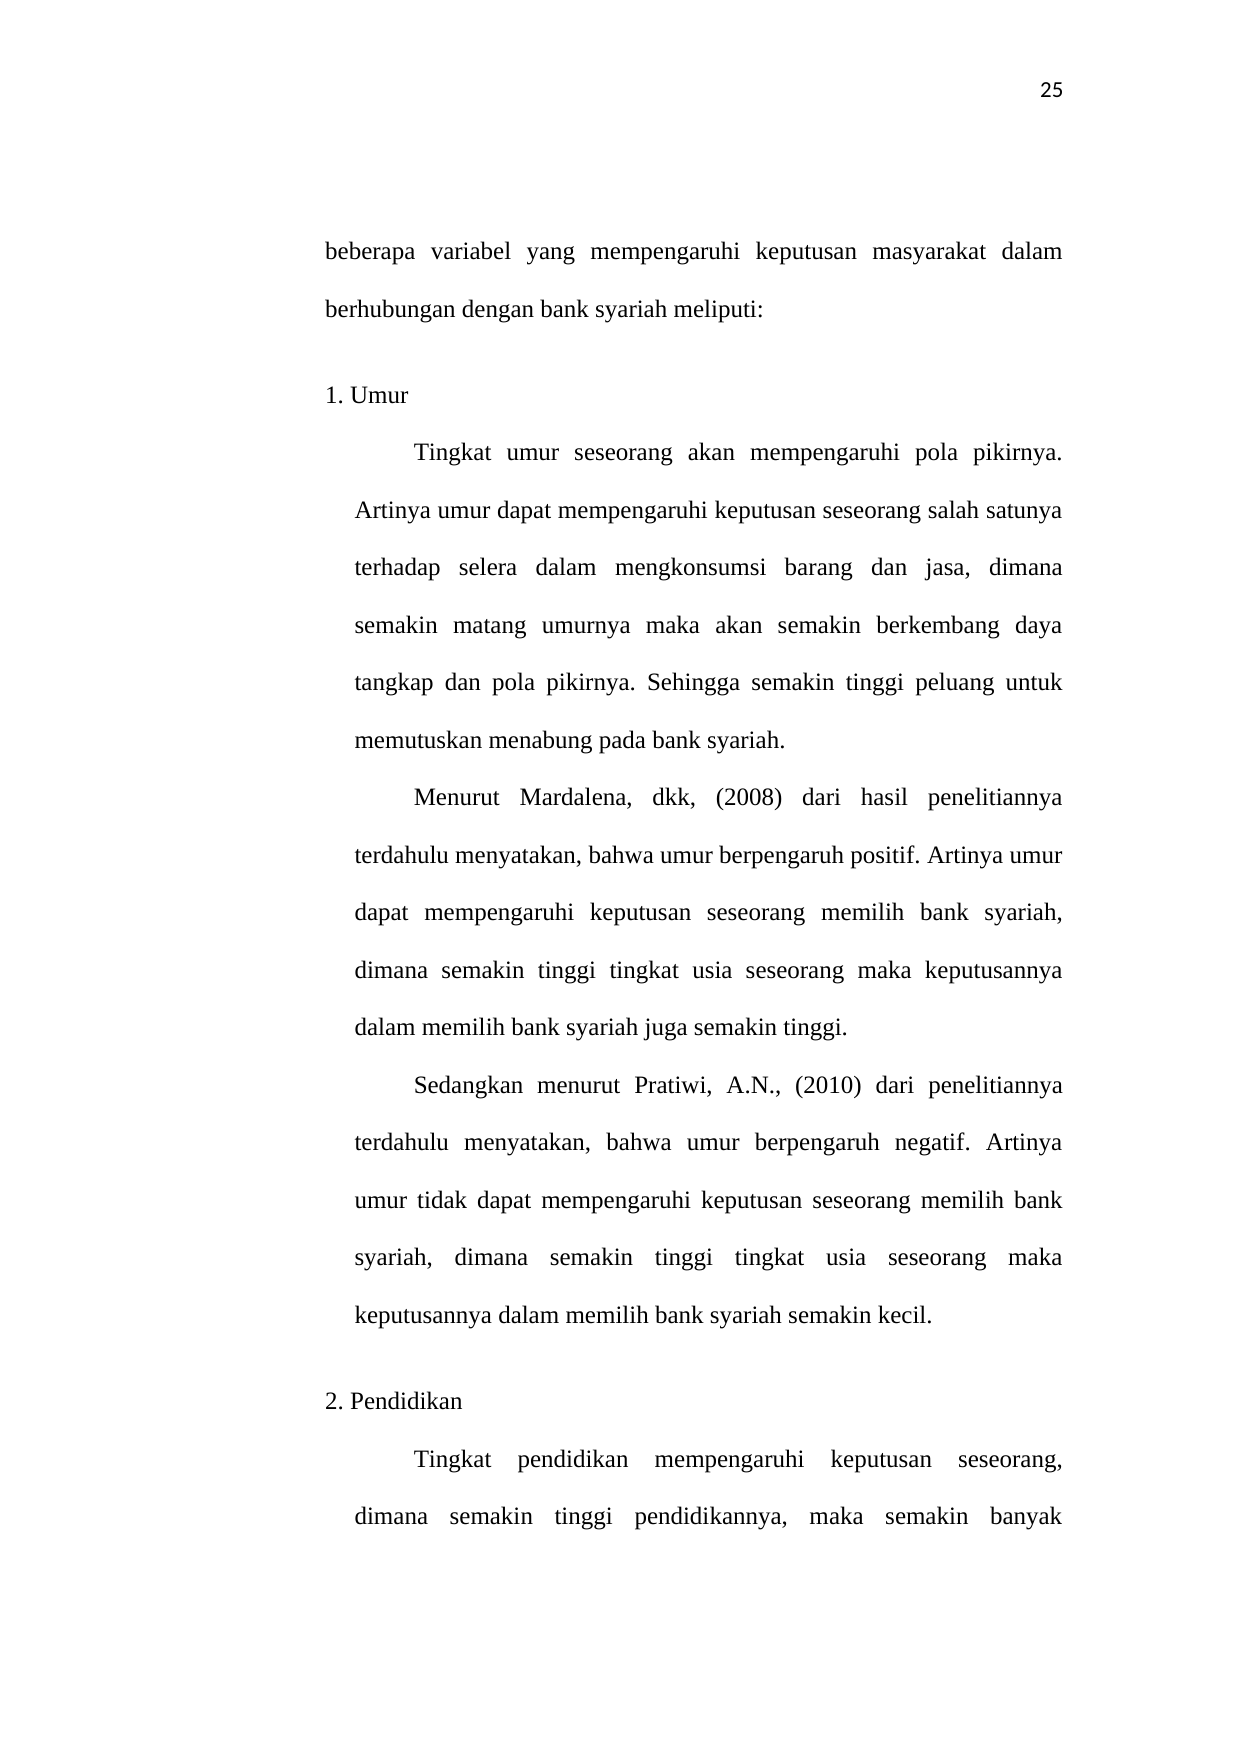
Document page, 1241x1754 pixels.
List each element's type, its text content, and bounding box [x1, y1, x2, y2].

text Sedangkan menurut Pratiwi, A.N., (2010) dari penelitiannya terdahulu menyatakan, bahwa umur berpengaruh negatif. Artinya umur tidak dapat mempengaruhi keputusan seseorang memilih bank syariah, dimana semakin tinggi tingkat usia seseorang maka keputusannya dalam memilih bank syariah semakin kecil. [354, 1070, 1063, 1329]
text Tingkat umur seseorang akan mempengaruhi pola pikirnya. Artinya umur dapat mempengaruhi keputusan seseorang salah satunya terhadap selera dalam mengkonsumsi barang dan jasa, dimana semakin matang umurnya maka akan semakin berkembang daya tangkap dan pola pikirnya. Sehingga semakin tinggi peluang untuk memutuskan menabung pada bank syariah. [354, 437, 1063, 754]
text Menurut Mardalena, dkk, (2008) dari hasil penelitiannya terdahulu menyatakan, bahwa umur berpengaruh positif. Artinya umur dapat mempengaruhi keputusan seseorang memilih bank syariah, dimana semakin tinggi tingkat usia seseorang maka keputusannya dalam memilih bank syariah juga semakin tinggi. [354, 782, 1063, 1041]
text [325, 236, 1063, 322]
text 2. Pendidikan [236, 1386, 1063, 1415]
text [354, 1444, 1063, 1530]
text 1. Umur [236, 380, 1063, 409]
